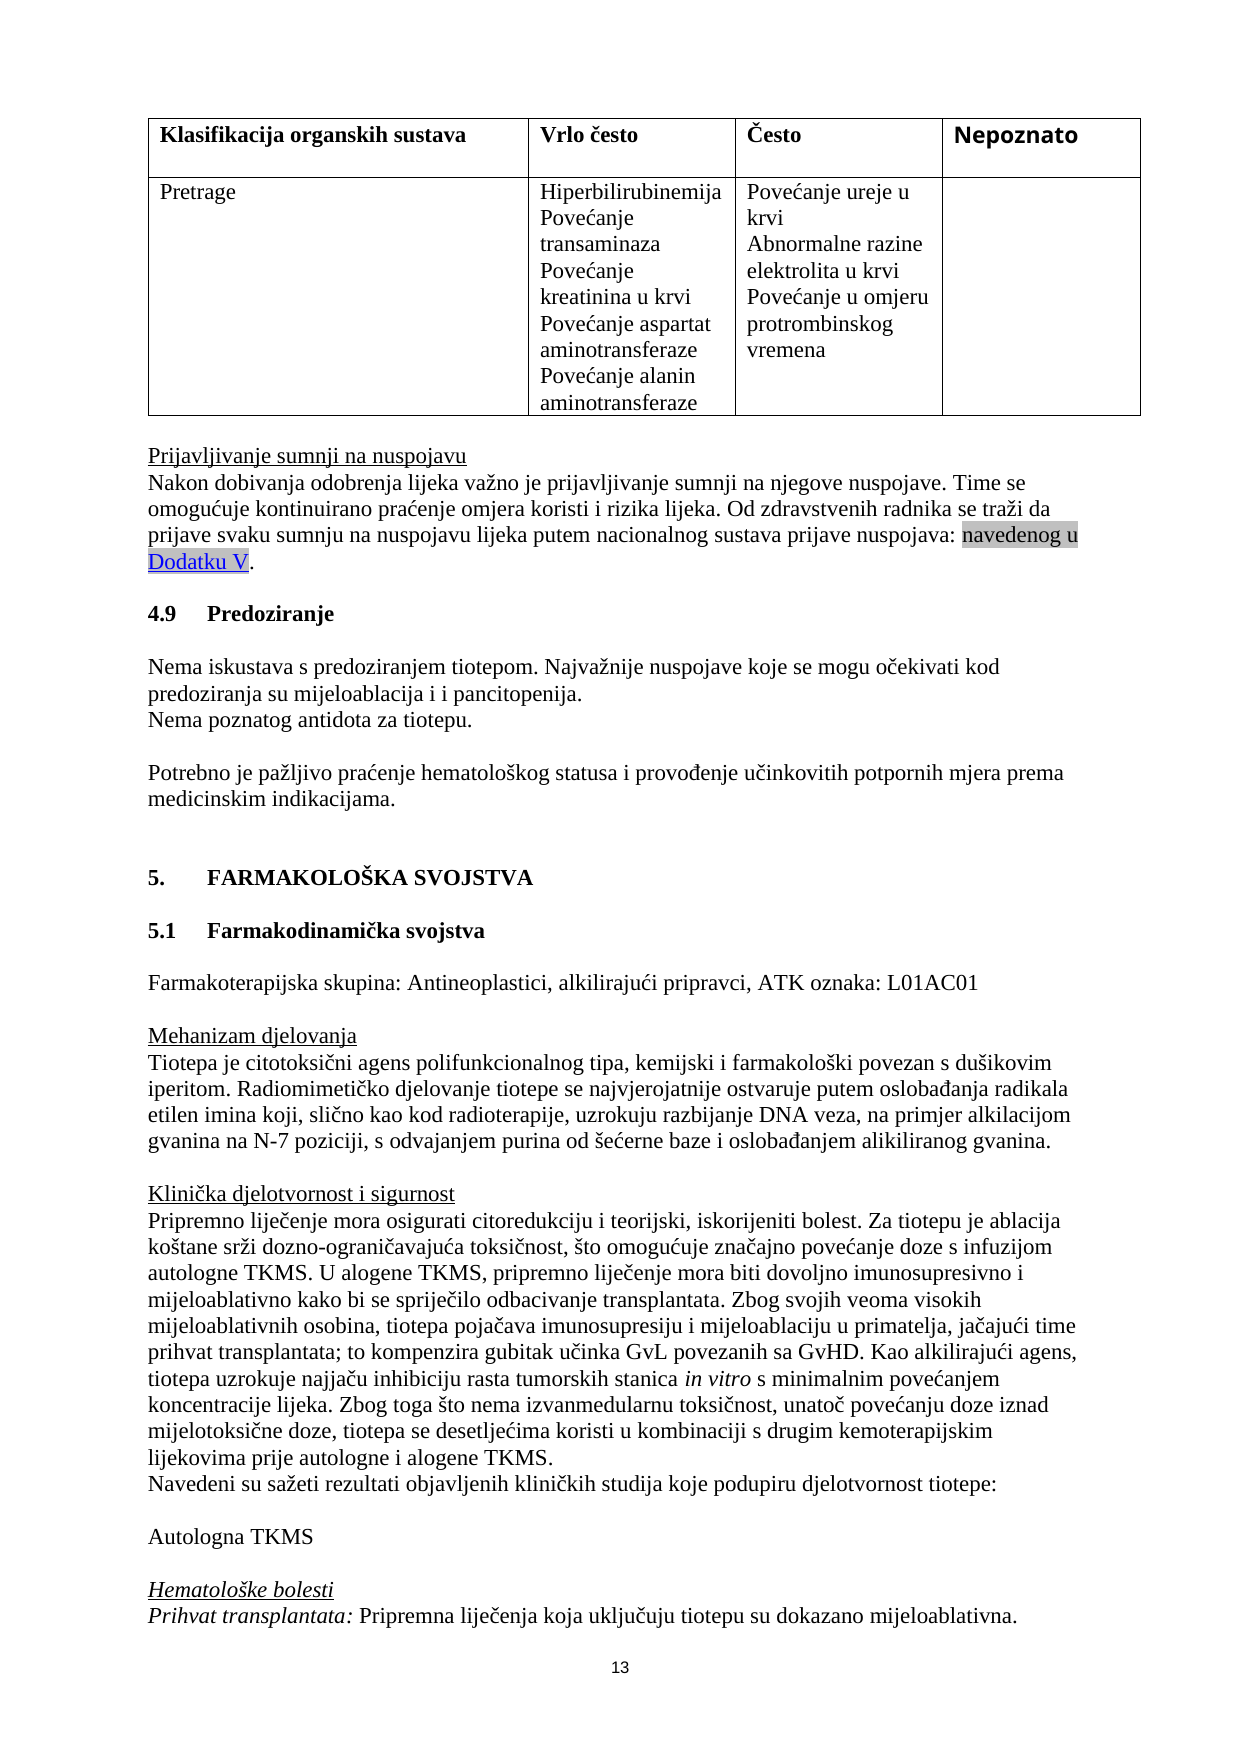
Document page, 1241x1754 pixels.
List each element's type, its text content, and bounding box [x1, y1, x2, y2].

table_header Klasifikacija organskih sustava [149, 119, 528, 177]
text Prihvat transplantata: Pripremna liječenja koja uključuju tiotepu su dokazano mijeloablativna. [148, 1602, 1092, 1628]
text 4.9 Predoziranje [148, 601, 1092, 627]
text Mehanizam djelovanja [148, 1022, 1092, 1048]
text Pripremno liječenje mora osigurati citoredukciju i teorijski, iskorijeniti bolest. Za tiotepu je ablacija koštane srži dozno-ograničavajuća toksičnost, što omogućuje značajno povećanje doze s infuzijom autologne TKMS. U alogene TKMS, pripremno liječenje mora biti dovoljno imunosupresivno i mijeloablativno kako bi se spriječilo odbacivanje transplantata. Zbog svojih veoma visokih mijeloablativnih osobina, tiotepa pojačava imunosupresiju i mijeloablaciju u primatelja, jačajući time prihvat transplantata; to kompenzira gubitak učinka GvL povezanih sa GvHD. Kao alkilirajući agens, tiotepa uzrokuje najjaču inhibiciju rasta tumorskih stanica in vitro s minimalnim povećanjem koncentracije lijeka. Zbog toga što nema izvanmedularnu toksičnost, unatoč povećanju doze iznad mijelotoksične doze, tiotepa se desetljećima koristi u kombinaciji s drugim kemoterapijskim lijekovima prije autologne i alogene TKMS. [148, 1207, 1092, 1470]
table_cell [943, 178, 1140, 415]
text 5. FARMAKOLOŠKA SVOJSTVA [148, 864, 1092, 890]
text Nema iskustava s predoziranjem tiotepom. Najvažnije nuspojave koje se mogu očekivati kod predoziranja su mijeloablacija i i pancitopenija. [148, 653, 1092, 706]
table_cell Hiperbilirubinemija Povećanje transaminaza Povećanje kreatinina u krvi Povećanje aspartat aminotransferaze Povećanje alanin aminotransferaze [529, 178, 735, 415]
text Potrebno je pažljivo praćenje hematološkog statusa i provođenje učinkovitih potpornih mjera prema medicinskim indikacijama. [148, 759, 1092, 811]
text Autologna TKMS [148, 1523, 1092, 1549]
text Farmakoterapijska skupina: Antineoplastici, alkilirajući pripravci, ATK oznaka: L01AC01 [148, 969, 1092, 996]
text Hematološke bolesti [148, 1576, 1092, 1602]
text Tiotepa je citotoksični agens polifunkcionalnog tipa, kemijski i farmakološki povezan s dušikovim iperitom. Radiomimetičko djelovanje tiotepe se najvjerojatnije ostvaruje putem oslobađanja radikala etilen imina koji, slično kao kod radioterapije, uzrokuju razbijanje DNA veza, na primjer alkilacijom gvanina na N-7 poziciji, s odvajanjem purina od šećerne baze i oslobađanjem alikiliranog gvanina. [148, 1048, 1092, 1154]
text Klinička djelotvornost i sigurnost [148, 1180, 1092, 1207]
text Nema poznatog antidota za tiotepu. [148, 706, 1092, 732]
table_cell Pretrage [149, 178, 528, 415]
text Nakon dobivanja odobrenja lijeka važno je prijavljivanje sumnji na njegove nuspojave. Time se omogućuje kontinuirano praćenje omjera koristi i rizika lijeka. Od zdravstvenih radnika se traži da prijave svaku sumnju na nuspojavu lijeka putem nacionalnog sustava prijave nuspojava: navedenog u Dodatku V. [148, 469, 1092, 574]
table_header Nepoznato [943, 119, 1140, 177]
text Navedeni su sažeti rezultati objavljenih kliničkih studija koje podupiru djelotvornost tiotepe: [148, 1470, 1092, 1497]
table_header Često [736, 119, 942, 177]
text Prijavljivanje sumnji na nuspojavu [148, 442, 1092, 469]
table_cell Povećanje ureje u krvi Abnormalne razine elektrolita u krvi Povećanje u omjeru protrombinskog vremena [736, 178, 942, 415]
table_header Vrlo često [529, 119, 735, 177]
text 5.1 Farmakodinamička svojstva [148, 917, 1092, 943]
